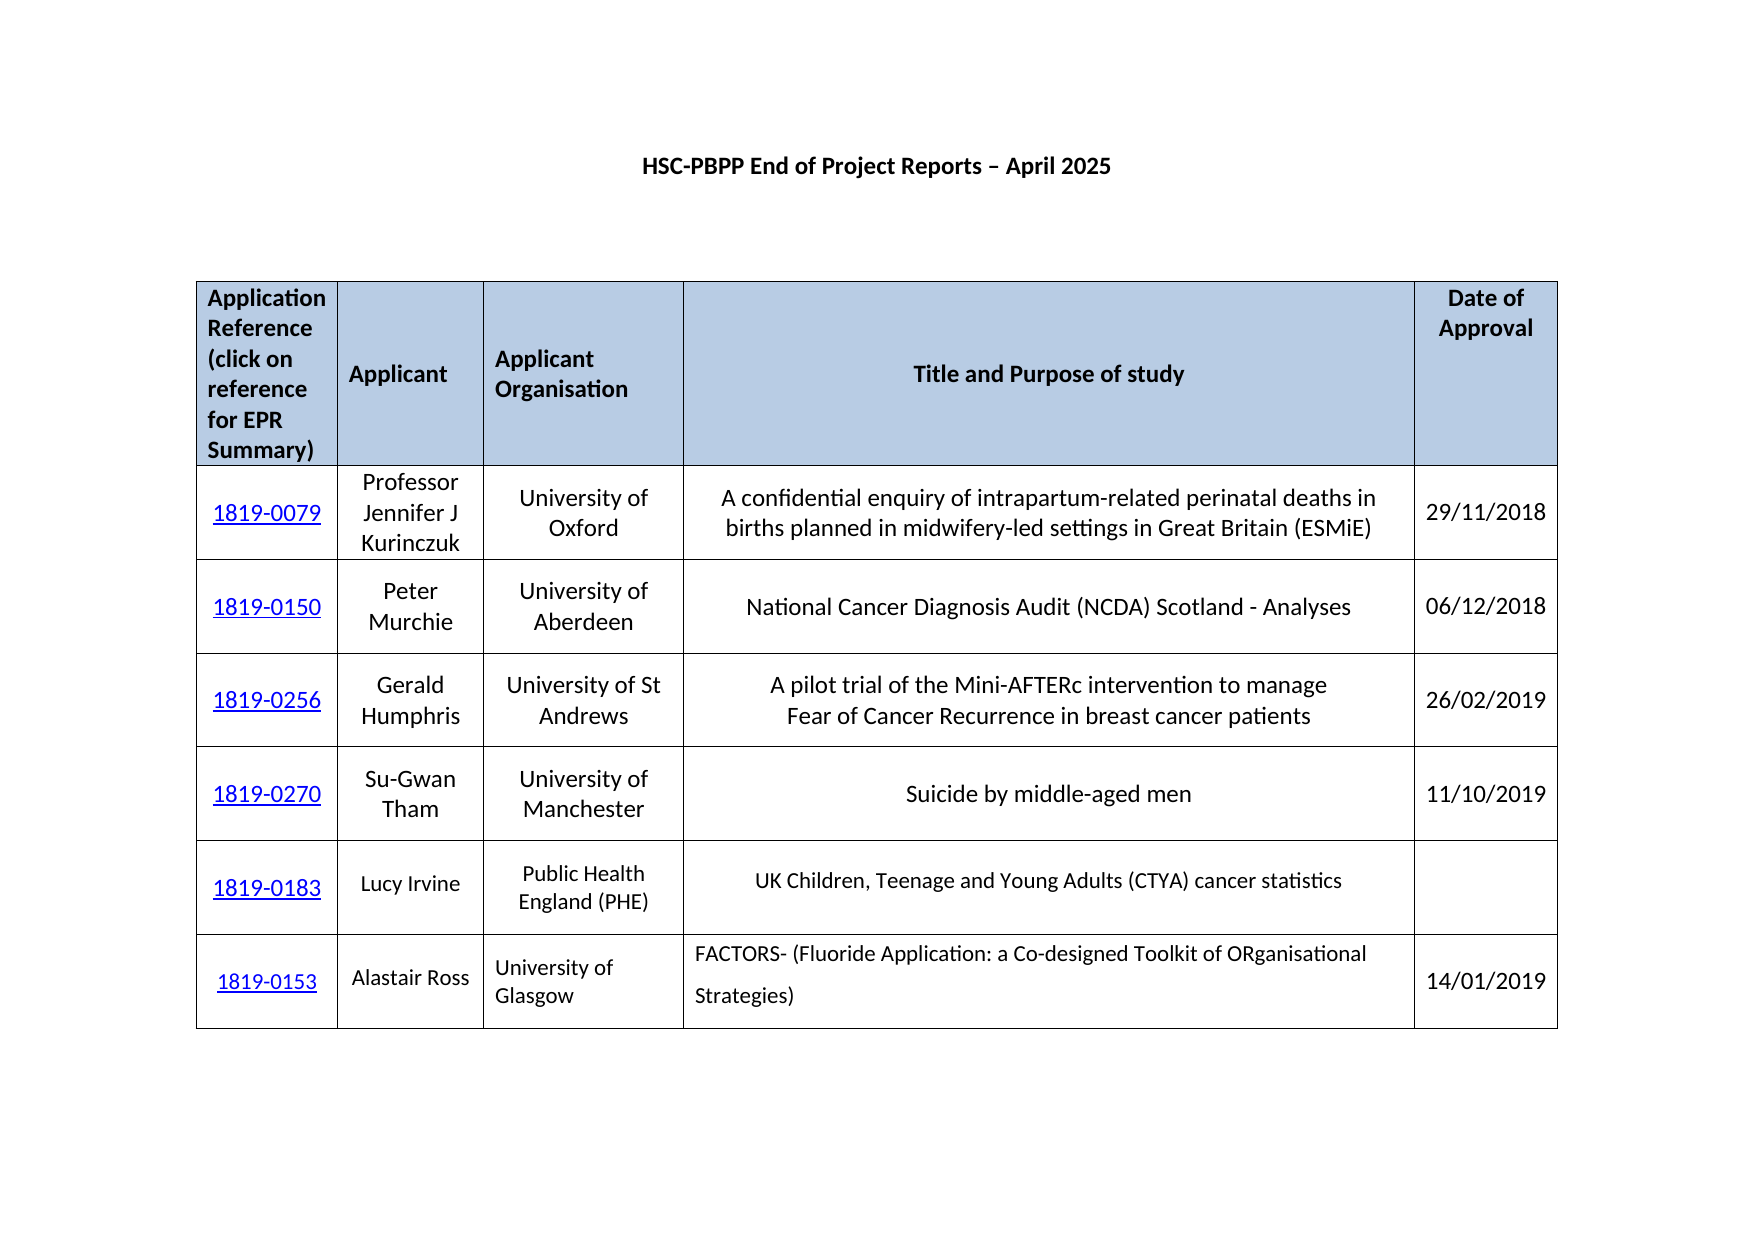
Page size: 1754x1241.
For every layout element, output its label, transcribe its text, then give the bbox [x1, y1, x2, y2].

table_header Application Reference (click on reference for EPR Summary) [197, 282, 337, 465]
table_cell 1819-0183 [197, 841, 337, 934]
table_cell A confidential enquiry of intrapartum-related perinatal deaths in births planned in midwifery-led settings in Great Britain (ESMiE) [684, 466, 1414, 559]
table_cell Gerald Humphris [338, 654, 483, 746]
table_cell 11/10/2019 [1415, 747, 1557, 840]
table_cell University of Glasgow [484, 935, 683, 1027]
table_cell Alastair Ross [338, 935, 483, 1027]
table_cell Su-Gwan Tham [338, 747, 483, 840]
table_cell Public Health England (PHE) [484, 841, 683, 934]
table_cell University of Oxford [484, 466, 683, 559]
table_cell 29/11/2018 [1415, 466, 1557, 559]
table_cell 1819-0079 [197, 466, 337, 559]
table_cell A pilot trial of the Mini-AFTERc intervention to manage Fear of Cancer Recurrence in breast cancer patients [684, 654, 1414, 746]
table_cell Lucy Irvine [338, 841, 483, 934]
table_cell 26/02/2019 [1415, 654, 1557, 746]
table_header Applicant [338, 282, 483, 465]
table_cell 14/01/2019 [1415, 935, 1557, 1027]
table_header Title and Purpose of study [684, 282, 1414, 465]
table_cell UK Children, Teenage and Young Adults (CTYA) cancer statistics [684, 841, 1414, 934]
text HSC-PBPP End of Project Reports – April 2025 [150, 150, 1604, 181]
table_cell 1819-0150 [197, 560, 337, 652]
table_cell Peter Murchie [338, 560, 483, 652]
table_cell University of Manchester [484, 747, 683, 840]
table_cell 1819-0270 [197, 747, 337, 840]
table_cell 06/12/2018 [1415, 560, 1557, 652]
table_cell National Cancer Diagnosis Audit (NCDA) Scotland - Analyses [684, 560, 1414, 652]
table_cell University of St Andrews [484, 654, 683, 746]
table_header Date of Approval [1415, 282, 1557, 465]
table_cell 1819-0153 [197, 935, 337, 1027]
table_cell University of Aberdeen [484, 560, 683, 652]
table_cell Suicide by middle-aged men [684, 747, 1414, 840]
table_header Applicant Organisation [484, 282, 683, 465]
table_cell [1415, 841, 1557, 934]
table_cell FACTORS- (Fluoride Application: a Co-designed Toolkit of ORganisational Strategies) [684, 935, 1414, 1027]
table_cell Professor Jennifer J Kurinczuk [338, 466, 483, 559]
table_cell 1819-0256 [197, 654, 337, 746]
